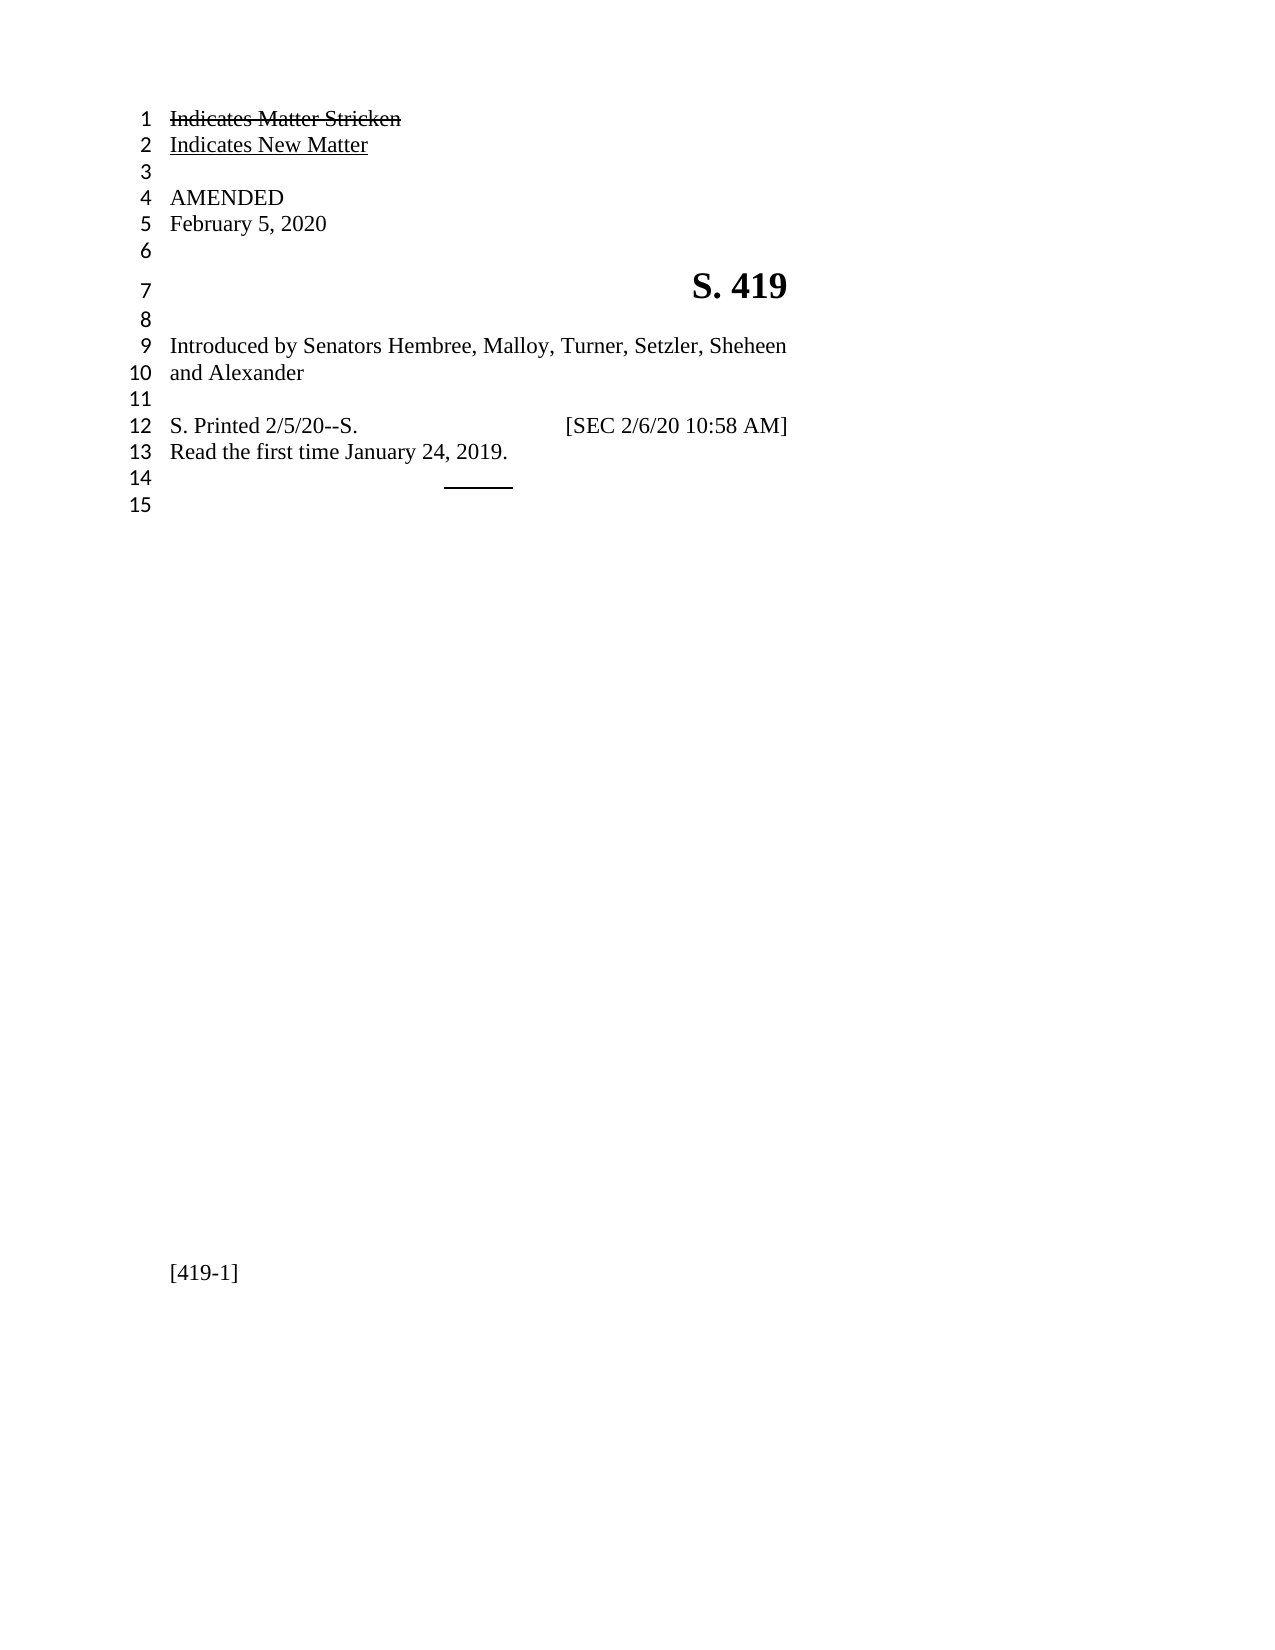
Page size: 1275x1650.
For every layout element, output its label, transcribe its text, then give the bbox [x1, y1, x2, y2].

text S. 419 [169, 263, 787, 306]
text Indicates Matter Stricken [169, 105, 787, 131]
text Read the first time January 24, 2019. [169, 438, 787, 464]
text Indicates New Matter [169, 131, 787, 158]
text February 5, 2020 [169, 210, 787, 237]
text Introduced by Senators Hembree, Malloy, Turner, Setzler, Sheheen and Alexander [169, 333, 787, 385]
text S. Printed 2/5/20--S. [SEC 2/6/20 10:58 AM] [169, 412, 787, 438]
text AMENDED [169, 184, 787, 210]
